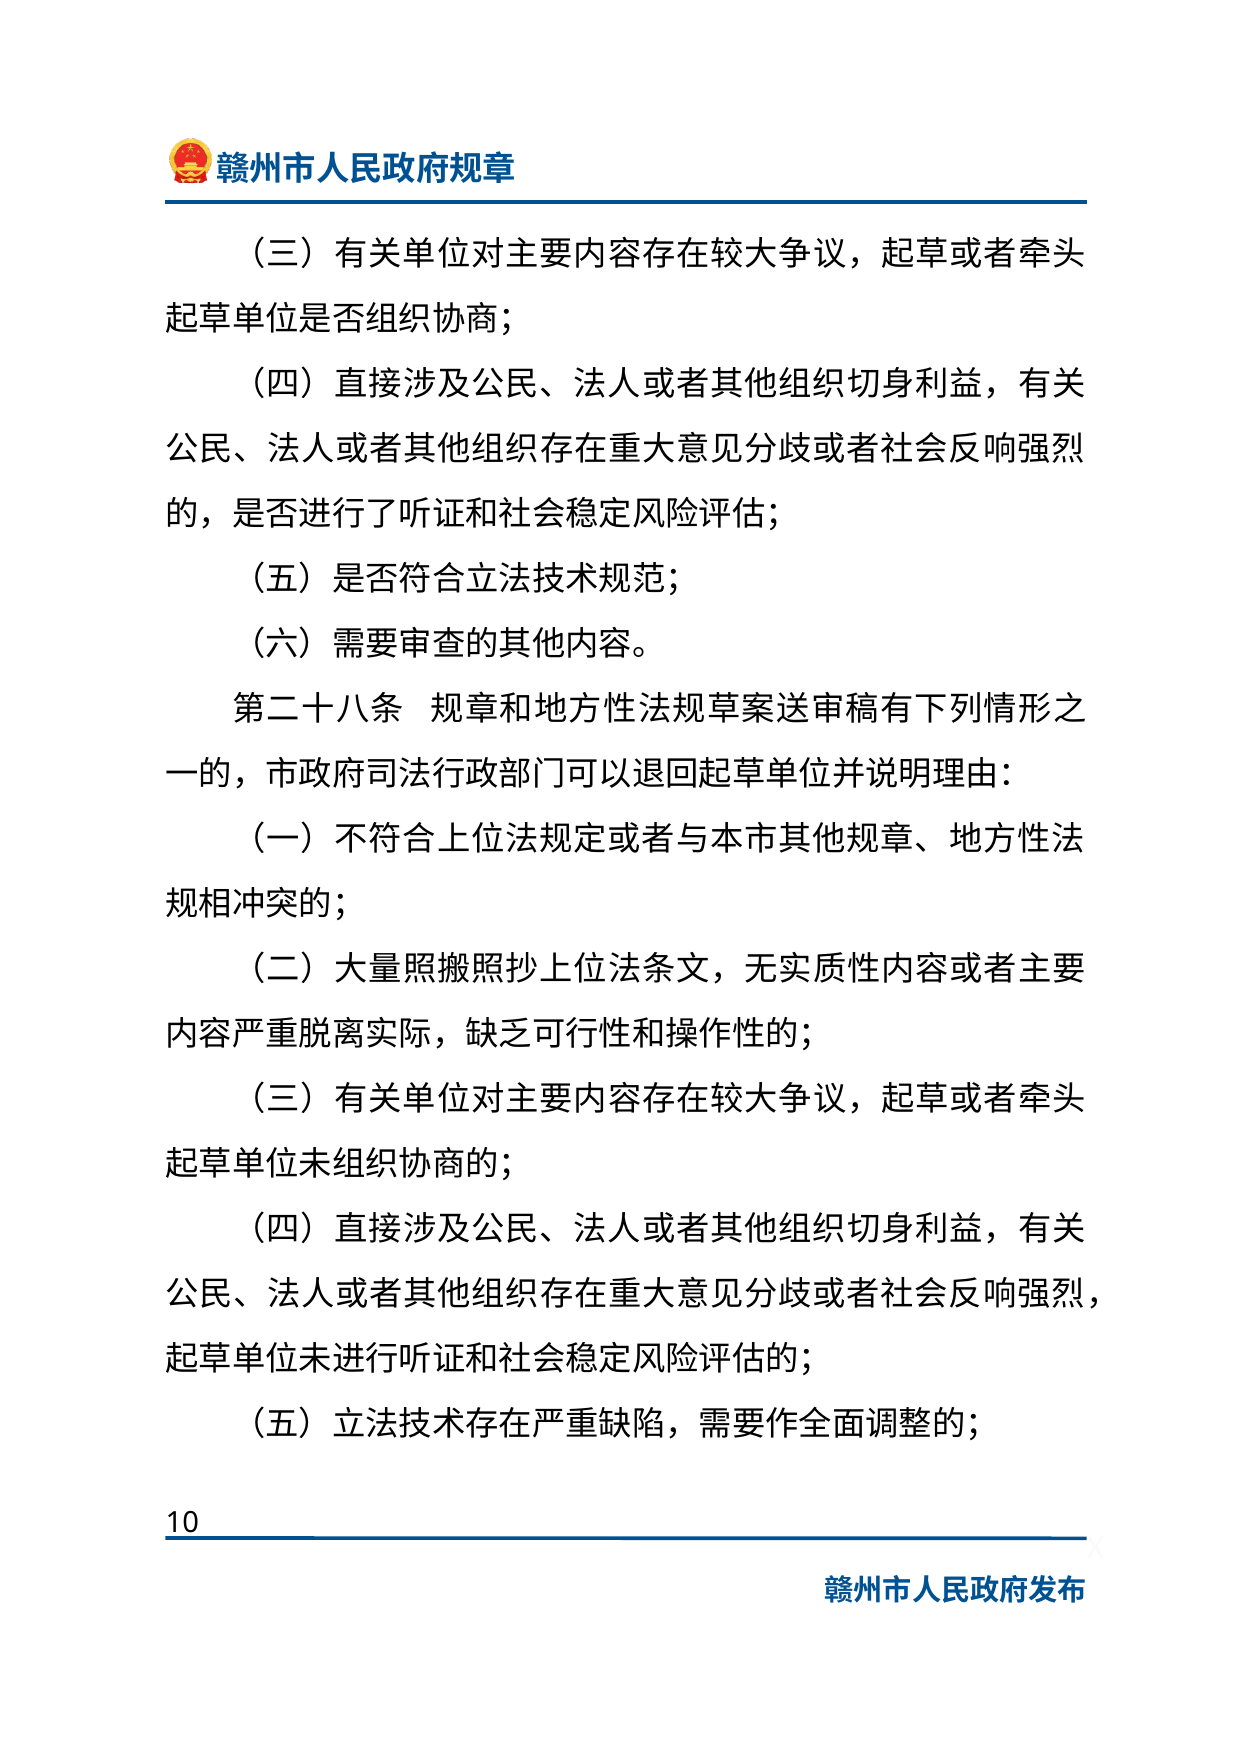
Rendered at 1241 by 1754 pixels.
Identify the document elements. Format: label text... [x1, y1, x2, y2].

text （二）大量照搬照抄上位法条文，无实质性内容或者主要内容严重脱离实际，缺乏可行性和操作性的； [165, 934, 1087, 1064]
text （五）立法技术存在严重缺陷，需要作全面调整的； [165, 1389, 1087, 1454]
picture [165, 136, 216, 187]
text （四）直接涉及公民、法人或者其他组织切身利益，有关公民、法人或者其他组织存在重大意见分歧或者社会反响强烈，起草单位未进行听证和社会稳定风险评估的； [165, 1194, 1087, 1389]
text （三）有关单位对主要内容存在较大争议，起草或者牵头起草单位未组织协商的； [165, 1064, 1087, 1194]
text （六）需要审查的其他内容。 [165, 609, 1087, 674]
text （四）直接涉及公民、法人或者其他组织切身利益，有关公民、法人或者其他组织存在重大意见分歧或者社会反响强烈的，是否进行了听证和社会稳定风险评估； [165, 349, 1087, 544]
text （五）是否符合立法技术规范； [165, 544, 1087, 609]
text 第二十八条 规章和地方性法规草案送审稿有下列情形之一的，市政府司法行政部门可以退回起草单位并说明理由： [165, 674, 1087, 804]
text （三）有关单位对主要内容存在较大争议，起草或者牵头起草单位是否组织协商； [165, 219, 1087, 349]
text （一）不符合上位法规定或者与本市其他规章、地方性法规相冲突的； [165, 804, 1087, 934]
